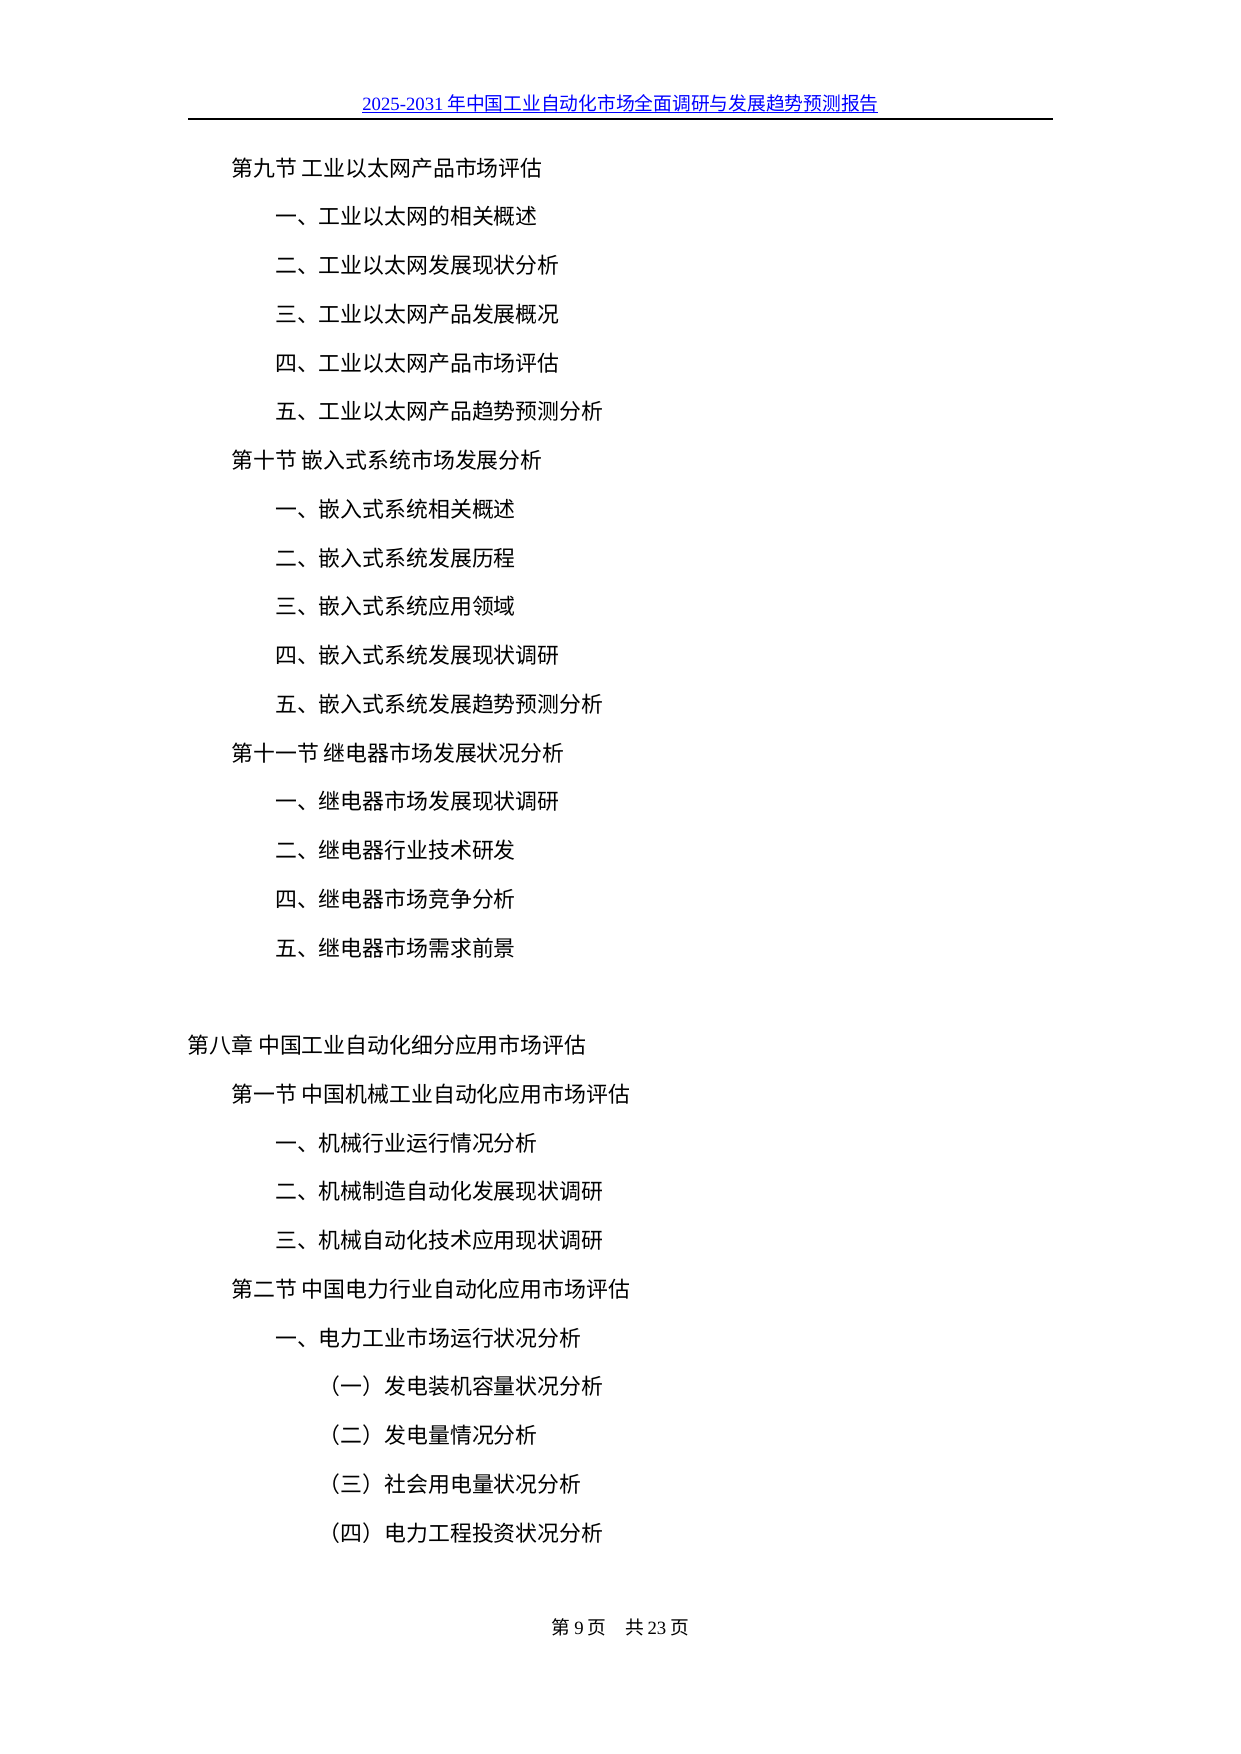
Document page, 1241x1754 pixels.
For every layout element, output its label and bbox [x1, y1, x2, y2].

text [187, 150, 1053, 1548]
